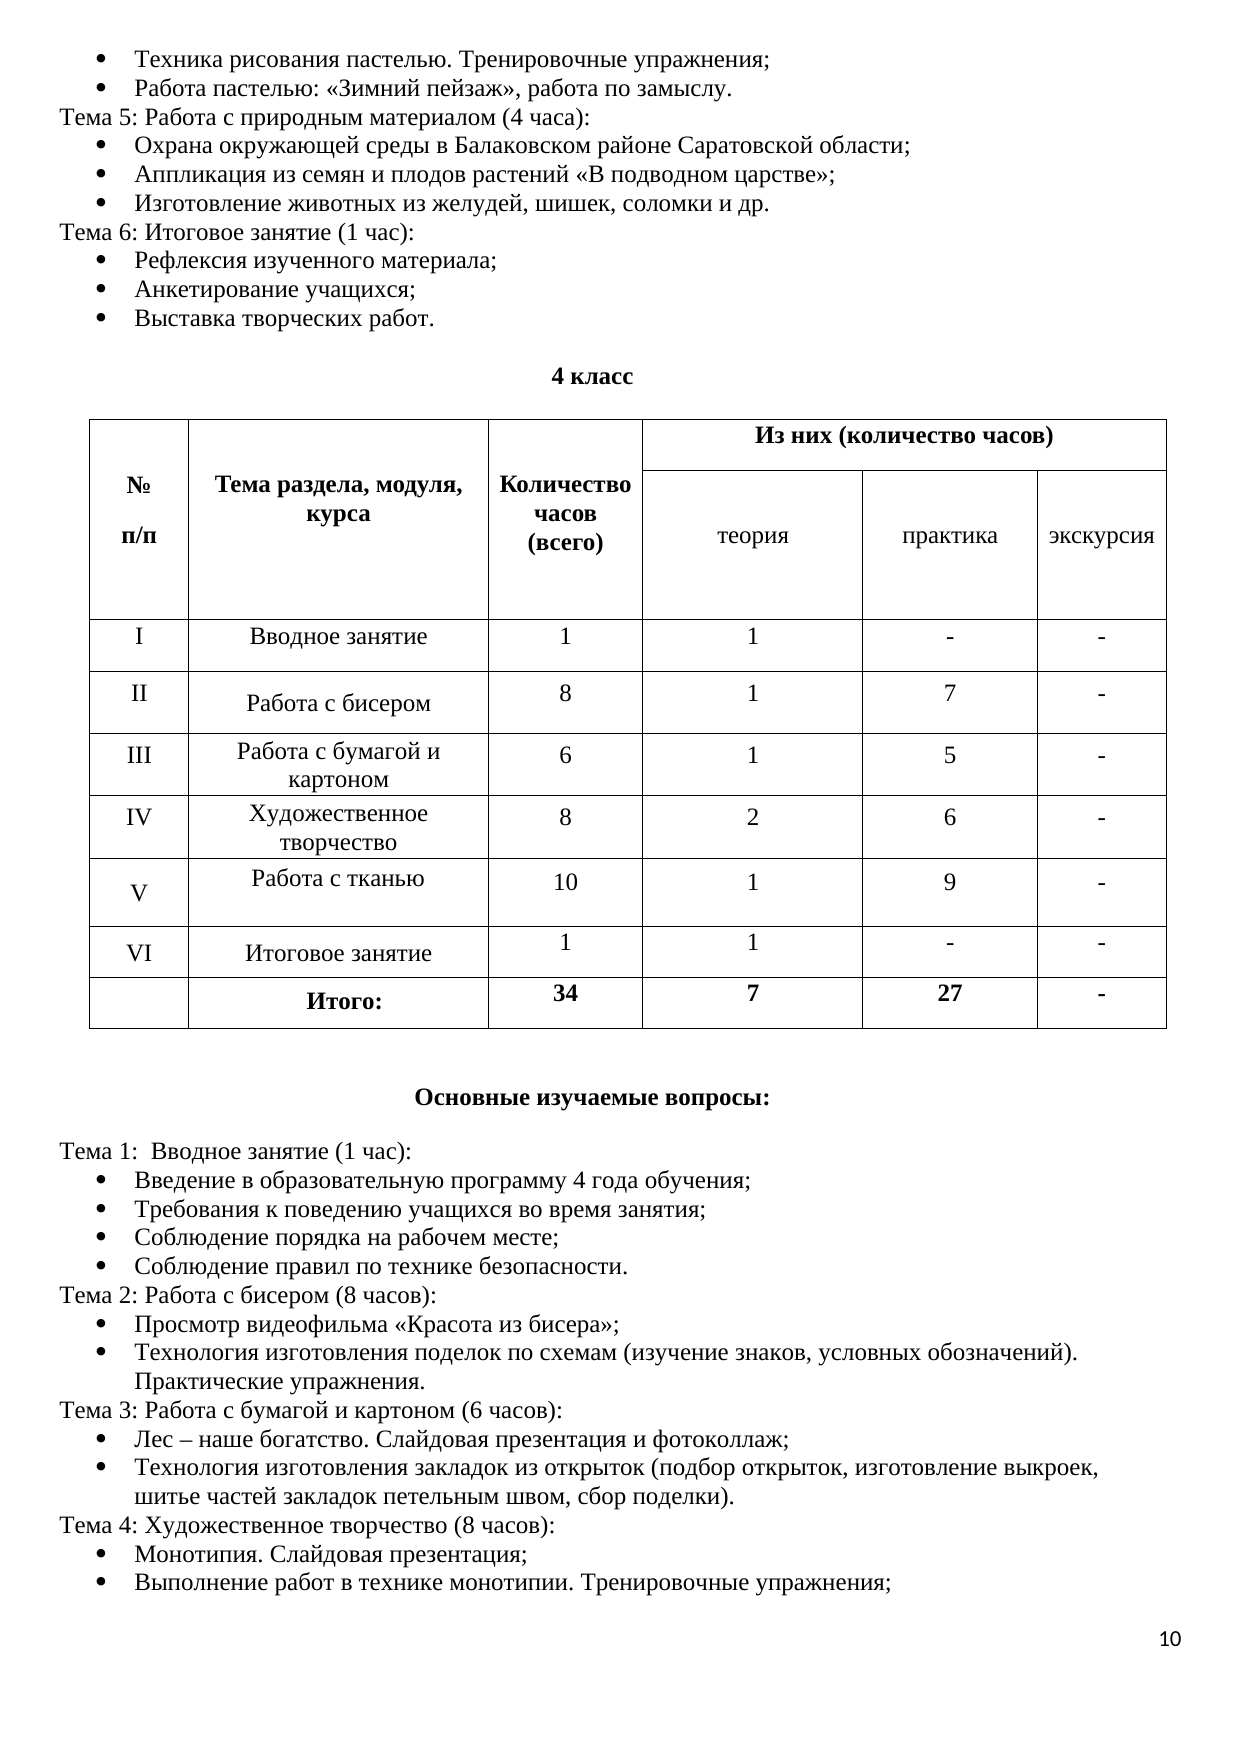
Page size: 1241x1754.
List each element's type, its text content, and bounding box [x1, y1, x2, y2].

table_cell 2 [643, 796, 862, 857]
table_cell - [1038, 796, 1166, 857]
table_cell III [90, 734, 188, 795]
table_cell VI [90, 927, 188, 977]
table_cell 1 [643, 734, 862, 795]
table_cell I [90, 620, 188, 671]
text Тема 1: Вводное занятие (1 час): [59, 1136, 1126, 1165]
table_cell Итого: [189, 978, 488, 1027]
list Технология изготовления закладок из открыток (подбор открыток, изготовление выкроек, шитье частей закладок петельным швом, сбор поделки). [97, 1452, 1126, 1510]
table_header Тема раздела, модуля, курса [189, 420, 488, 619]
list Технология изготовления поделок по схемам (изучение знаков, условных обозначений). Практические упражнения. [97, 1337, 1181, 1395]
list Монотипия. Слайдовая презентация; [97, 1539, 1126, 1567]
text 4 класс [59, 361, 1126, 390]
table_cell Работа с тканью [189, 859, 488, 926]
table_cell - [1038, 620, 1166, 671]
table_cell 1 [643, 620, 862, 671]
table_cell Вводное занятие [189, 620, 488, 671]
list Аппликация из семян и плодов растений «В подводном царстве»; [97, 159, 1126, 188]
table_cell V [90, 859, 188, 926]
text Тема 4: Художественное творчество (8 часов): [59, 1510, 1126, 1539]
table_cell Работа с бумагой и картоном [189, 734, 488, 795]
table_cell 8 [489, 796, 642, 857]
table_cell 1 [489, 620, 642, 671]
list Техника рисования пастелью. Тренировочные упражнения; [97, 44, 1126, 73]
table_cell Художественное творчество [189, 796, 488, 857]
table_cell Итоговое занятие [189, 927, 488, 977]
table_cell 27 [863, 978, 1037, 1027]
list Анкетирование учащихся; [97, 274, 1126, 303]
table_cell 1 [643, 927, 862, 977]
table_cell - [1038, 672, 1166, 733]
table_cell - [1038, 978, 1166, 1027]
table_cell - [1038, 859, 1166, 926]
table_cell - [1038, 927, 1166, 977]
text Тема 6: Итоговое занятие (1 час): [59, 217, 1126, 246]
table_cell IV [90, 796, 188, 857]
table_cell 7 [863, 672, 1037, 733]
table_cell - [863, 927, 1037, 977]
list Изготовление животных из желудей, шишек, соломки и др. [97, 188, 1126, 217]
table_cell 6 [489, 734, 642, 795]
table_cell II [90, 672, 188, 733]
list Просмотр видеофильма «Красота из бисера»; [97, 1309, 1181, 1337]
list Охрана окружающей среды в Балаковском районе Саратовской области; [97, 131, 1126, 159]
list Соблюдение порядка на рабочем месте; [97, 1222, 1126, 1251]
table_cell 6 [863, 796, 1037, 857]
table_cell 9 [863, 859, 1037, 926]
table_header Количество часов (всего) [489, 420, 642, 619]
table_cell 1 [643, 859, 862, 926]
table_cell экскурсия [1038, 471, 1166, 619]
table_cell 34 [489, 978, 642, 1027]
list Выполнение работ в технике монотипии. Тренировочные упражнения; [97, 1567, 1126, 1596]
table_header Из них (количество часов) [643, 420, 1166, 469]
table_cell 5 [863, 734, 1037, 795]
table_cell Работа с бисером [189, 672, 488, 733]
list Введение в образовательную программу 4 года обучения; [97, 1165, 1126, 1194]
table_cell 7 [643, 978, 862, 1027]
table_cell 1 [489, 927, 642, 977]
list Рефлексия изученного материала; [97, 246, 1126, 274]
text Основные изучаемые вопросы: [59, 1082, 1126, 1111]
table_cell 8 [489, 672, 642, 733]
table_cell [90, 978, 188, 1027]
text Тема 3: Работа с бумагой и картоном (6 часов): [59, 1395, 1126, 1424]
list Соблюдение правил по технике безопасности. [97, 1251, 1126, 1280]
list Требования к поведению учащихся во время занятия; [97, 1194, 1126, 1222]
table_cell - [1038, 734, 1166, 795]
text Тема 5: Работа с природным материалом (4 часа): [59, 102, 1126, 131]
table_cell практика [863, 471, 1037, 619]
list Лес – наше богатство. Слайдовая презентация и фотоколлаж; [97, 1424, 1126, 1452]
table_cell - [863, 620, 1037, 671]
text Тема 2: Работа с бисером (8 часов): [59, 1280, 1181, 1309]
table_header № п/п [90, 420, 188, 619]
table_cell 10 [489, 859, 642, 926]
table_cell теория [643, 471, 862, 619]
table_cell 1 [643, 672, 862, 733]
list Выставка творческих работ. [97, 303, 1126, 332]
list Работа пастелью: «Зимний пейзаж», работа по замыслу. [97, 73, 1126, 102]
